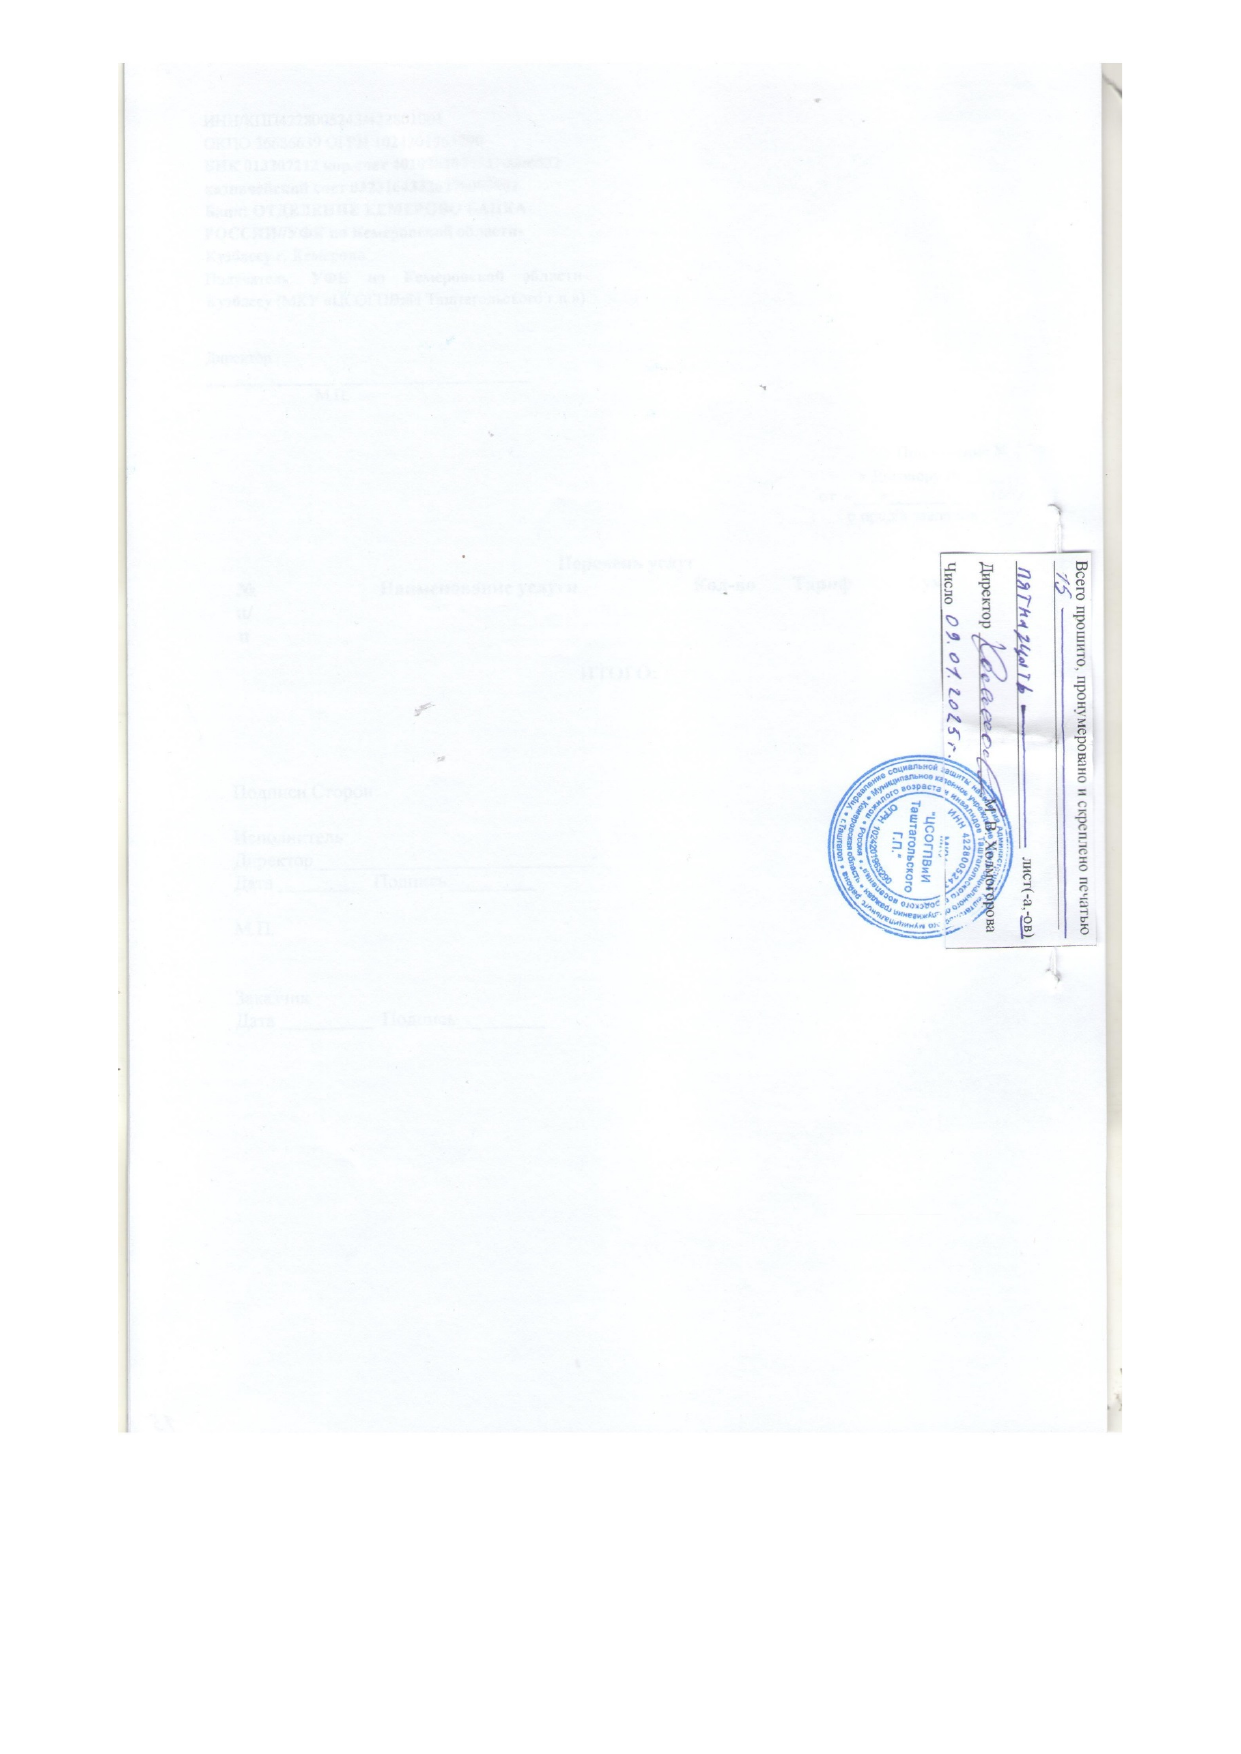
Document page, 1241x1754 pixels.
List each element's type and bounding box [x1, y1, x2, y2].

picture [118, 59, 1123, 1437]
